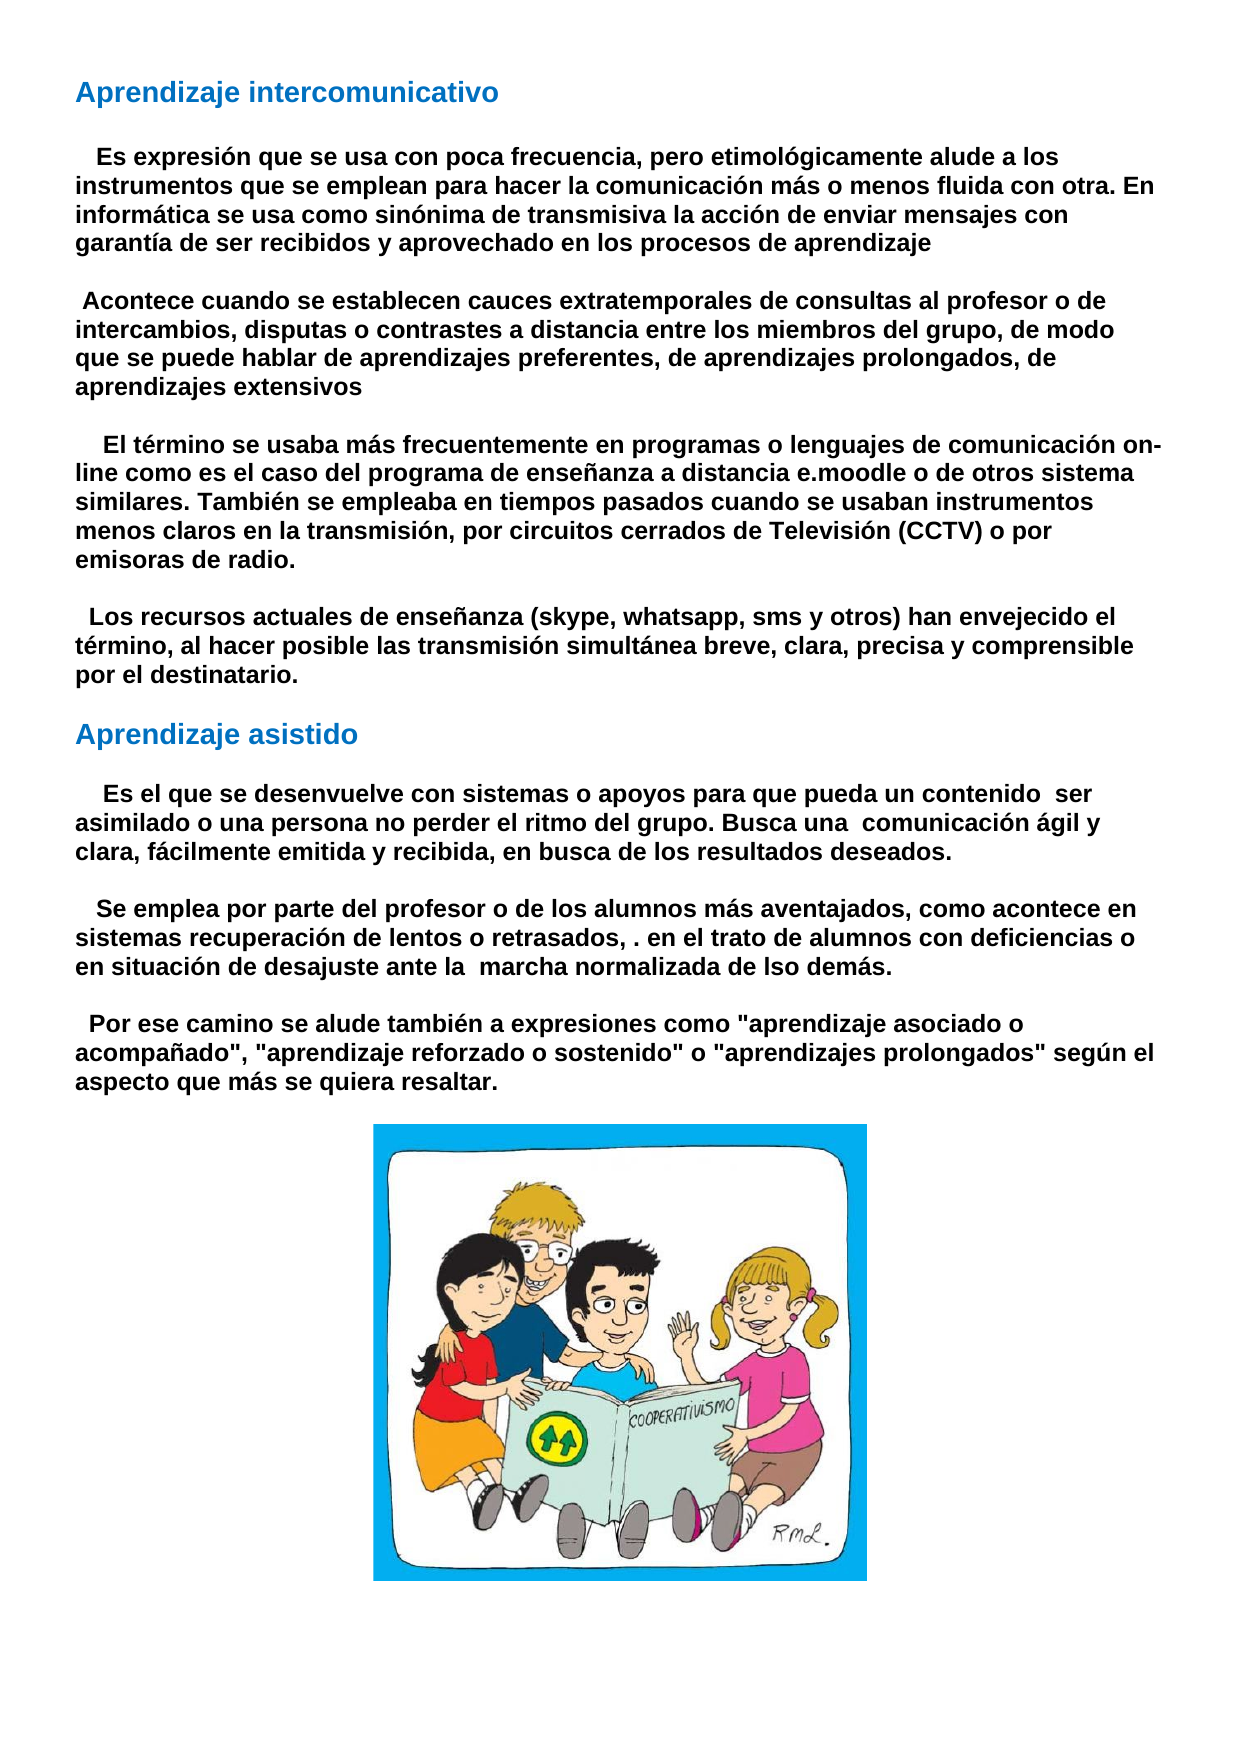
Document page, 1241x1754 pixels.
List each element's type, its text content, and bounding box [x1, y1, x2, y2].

text El término se usaba más frecuentemente en programas o lenguajes de comunicación on-line como es el caso del programa de enseñanza a distancia e.moodle o de otros sistema similares. También se empleaba en tiempos pasados cuando se usaban instrumentos menos claros en la transmisión, por circuitos cerrados de Televisión (CCTV) o por emisoras de radio. [75, 429, 1165, 573]
text Por ese camino se alude también a expresiones como "aprendizaje asociado o acompañado", "aprendizaje reforzado o sostenido" o "aprendizajes prolongados" según el aspecto que más se quiera resaltar. [75, 1009, 1165, 1096]
text Acontece cuando se establecen cauces extratemporales de consultas al profesor o de intercambios, disputas o contrastes a distancia entre los miembros del grupo, de modo que se puede hablar de aprendizajes preferentes, de aprendizajes prolongados, de aprendizajes extensivos [75, 286, 1165, 401]
text Es expresión que se usa con poca frecuencia, pero etimológicamente alude a los instrumentos que se emplean para hacer la comunicación más o menos fluida con otra. En informática se usa como sinónima de transmisiva la acción de enviar mensajes con garantía de ser recibidos y aprovechado en los procesos de aprendizaje [75, 142, 1165, 257]
text Los recursos actuales de enseñanza (skype, whatsapp, sms y otros) han envejecido el término, al hacer posible las transmisión simultánea breve, clara, precisa y comprensible por el destinatario. [75, 602, 1165, 688]
text Aprendizaje intercomunicativo [75, 75, 1165, 108]
text Aprendizaje asistido [75, 717, 1165, 751]
picture [387, 1145, 852, 1570]
text Se emplea por parte del profesor o de los alumnos más aventajados, como acontece en sistemas recuperación de lentos o retrasados, . en el trato de alumnos con deficiencias o en situación de desajuste ante la marcha normalizada de lso demás. [75, 894, 1165, 981]
text Es el que se desenvuelve con sistemas o apoyos para que pueda un contenido ser asimilado o una persona no perder el ritmo del grupo. Busca una comunicación ágil y clara, fácilmente emitida y recibida, en busca de los resultados deseados. [75, 779, 1165, 866]
